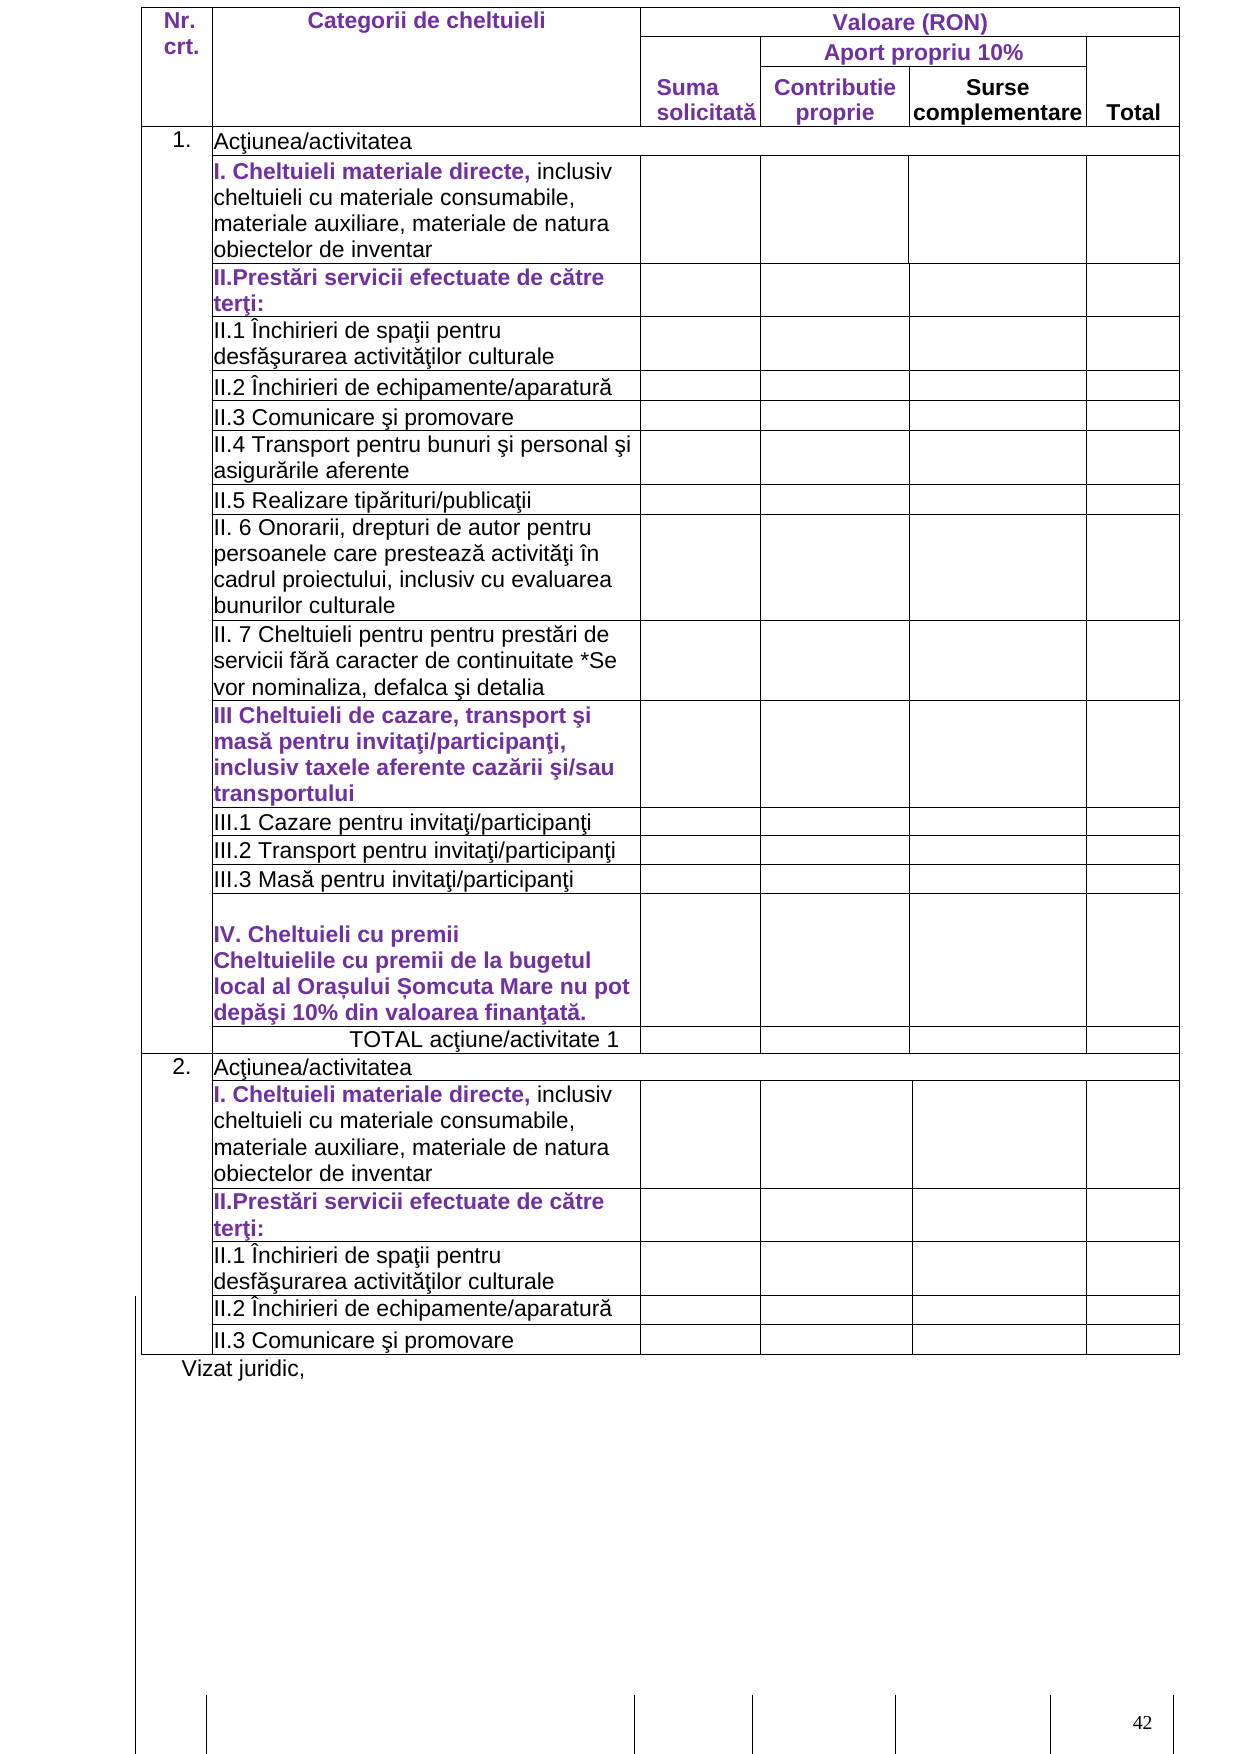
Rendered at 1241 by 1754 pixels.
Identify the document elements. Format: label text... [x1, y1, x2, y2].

table_cell TOTAL acţiune/activitate 1 [213, 1027, 640, 1053]
table_cell [761, 1325, 912, 1354]
table_cell II.3 Comunicare şi promovare [213, 1325, 640, 1354]
table_cell [910, 894, 1086, 1026]
table_cell I. Cheltuieli materiale directe, inclusiv cheltuieli cu materiale consumabile, materiale auxiliare, materiale de natura obiectelor de inventar [213, 1081, 640, 1188]
table_cell III.1 Cazare pentru invitaţi/participanţi [213, 808, 640, 835]
table_cell [641, 1242, 760, 1295]
table_cell [761, 701, 909, 807]
table_header Categorii de cheltuieli [213, 8, 640, 126]
table_cell [761, 865, 909, 893]
table_cell [641, 156, 760, 263]
table_cell II. 7 Cheltuieli pentru pentru prestări de servicii fără caracter de continuitate *Se vor nominaliza, defalca şi detalia [213, 621, 640, 700]
table_cell [761, 1242, 912, 1295]
table_cell Acţiunea/activitatea [213, 127, 1179, 154]
table_cell [910, 836, 1086, 864]
table_header Valoare (RON) [641, 8, 1179, 36]
table_cell [1087, 1242, 1179, 1295]
table_cell [641, 431, 760, 484]
table_cell [641, 621, 760, 700]
text Vizat juridic, [143, 1355, 1155, 1381]
table_cell II.5 Realizare tipărituri/publicaţii [213, 485, 640, 514]
table_cell [641, 317, 760, 370]
table_cell [761, 156, 908, 263]
table_cell Acţiunea/activitatea [213, 1054, 1179, 1080]
table_cell III.2 Transport pentru invitaţi/participanţi [213, 836, 640, 864]
table_cell [913, 1325, 1086, 1354]
table_cell [641, 1189, 760, 1241]
table_cell [641, 894, 760, 1026]
table_cell [641, 865, 760, 893]
table_cell [913, 1296, 1086, 1324]
table_cell [1087, 701, 1179, 807]
table_cell [1087, 1325, 1179, 1354]
table_cell [910, 401, 1086, 430]
table_cell [910, 485, 1086, 514]
table_cell II.1 Închirieri de spaţii pentru desfăşurarea activităţilor culturale [213, 317, 640, 370]
table_cell [761, 317, 909, 370]
table_cell [1087, 156, 1179, 263]
table_cell [761, 1296, 912, 1324]
table_cell Contributie proprie [761, 67, 909, 126]
table_cell [641, 515, 760, 620]
table_cell [1087, 264, 1179, 316]
table_cell [910, 808, 1086, 835]
table_cell II.1 Închirieri de spaţii pentru desfăşurarea activităţilor culturale [213, 1242, 640, 1295]
table_cell [909, 156, 1086, 263]
table_header Nr. crt. [142, 8, 212, 126]
table_cell [910, 865, 1086, 893]
table_cell [761, 1081, 912, 1188]
table_cell [1087, 621, 1179, 700]
table_cell [641, 1296, 760, 1324]
table_cell IV. Cheltuieli cu premii Cheltuielile cu premii de la bugetul local al Orașului Șomcuta Mare nu pot depăşi 10% din valoarea finanţată. [213, 894, 640, 1026]
table_cell II.Prestări servicii efectuate de către terţi: [213, 264, 640, 316]
table_cell [761, 401, 909, 430]
table_cell 1. [142, 127, 212, 1053]
table_cell [1087, 1027, 1179, 1053]
table_cell [1087, 836, 1179, 864]
table_cell Aport propriu 10% [761, 37, 1086, 66]
table_cell [761, 808, 909, 835]
table_cell [761, 515, 909, 620]
table_cell Suma solicitată [641, 37, 760, 126]
table_cell [910, 515, 1086, 620]
table_cell Surse complementare [910, 67, 1086, 126]
table_cell [761, 621, 909, 700]
table_cell [641, 1027, 760, 1053]
table_cell [761, 894, 909, 1026]
table_cell I. Cheltuieli materiale directe, inclusiv cheltuieli cu materiale consumabile, materiale auxiliare, materiale de natura obiectelor de inventar [213, 156, 640, 263]
table_cell [1087, 894, 1179, 1026]
table_cell [761, 836, 909, 864]
table_cell [1087, 865, 1179, 893]
table_cell [910, 1027, 1086, 1053]
table_cell III.3 Masă pentru invitaţi/participanţi [213, 865, 640, 893]
table_cell [641, 371, 760, 400]
table_cell [910, 701, 1086, 807]
table_cell [761, 371, 909, 400]
table_cell II.2 Închirieri de echipamente/aparatură [213, 371, 640, 400]
table_cell III Cheltuieli de cazare, transport şi masă pentru invitaţi/participanţi, inclusiv taxele aferente cazării şi/sau transportului [213, 701, 640, 807]
table_cell [1087, 401, 1179, 430]
table_cell II.3 Comunicare şi promovare [213, 401, 640, 430]
table_cell II.Prestări servicii efectuate de către terţi: [213, 1189, 640, 1241]
table_cell [913, 1242, 1086, 1295]
table_cell [761, 1027, 909, 1053]
table_cell II. 6 Onorarii, drepturi de autor pentru persoanele care prestează activităţi în cadrul proiectului, inclusiv cu evaluarea bunurilor culturale [213, 515, 640, 620]
table_cell [1087, 317, 1179, 370]
table_cell [910, 431, 1086, 484]
table_cell [1087, 371, 1179, 400]
table_cell Total [1087, 37, 1179, 126]
table_cell 2. [142, 1054, 212, 1354]
table_cell [1087, 1296, 1179, 1324]
table_cell [1087, 808, 1179, 835]
table_cell [910, 264, 1086, 316]
table_cell [641, 264, 760, 316]
table_cell [910, 621, 1086, 700]
table_cell [1087, 1189, 1179, 1241]
table_cell [913, 1081, 1086, 1188]
table_cell [761, 1189, 912, 1241]
table_cell [641, 1081, 760, 1188]
table_cell [641, 485, 760, 514]
table_cell [1087, 1081, 1179, 1188]
table_cell [910, 371, 1086, 400]
table_cell [1087, 431, 1179, 484]
table_cell II.2 Închirieri de echipamente/aparatură [213, 1296, 640, 1324]
table_cell [641, 1325, 760, 1354]
table_cell [1087, 515, 1179, 620]
table_cell [910, 317, 1086, 370]
table_cell [641, 401, 760, 430]
table_cell [1087, 485, 1179, 514]
table_cell [641, 701, 760, 807]
table_cell [641, 836, 760, 864]
table_cell [913, 1189, 1086, 1241]
table_cell [761, 264, 909, 316]
table_cell [761, 485, 909, 514]
table_cell [641, 808, 760, 835]
table_cell II.4 Transport pentru bunuri şi personal şi asigurările aferente [213, 431, 640, 484]
table_cell [761, 431, 909, 484]
